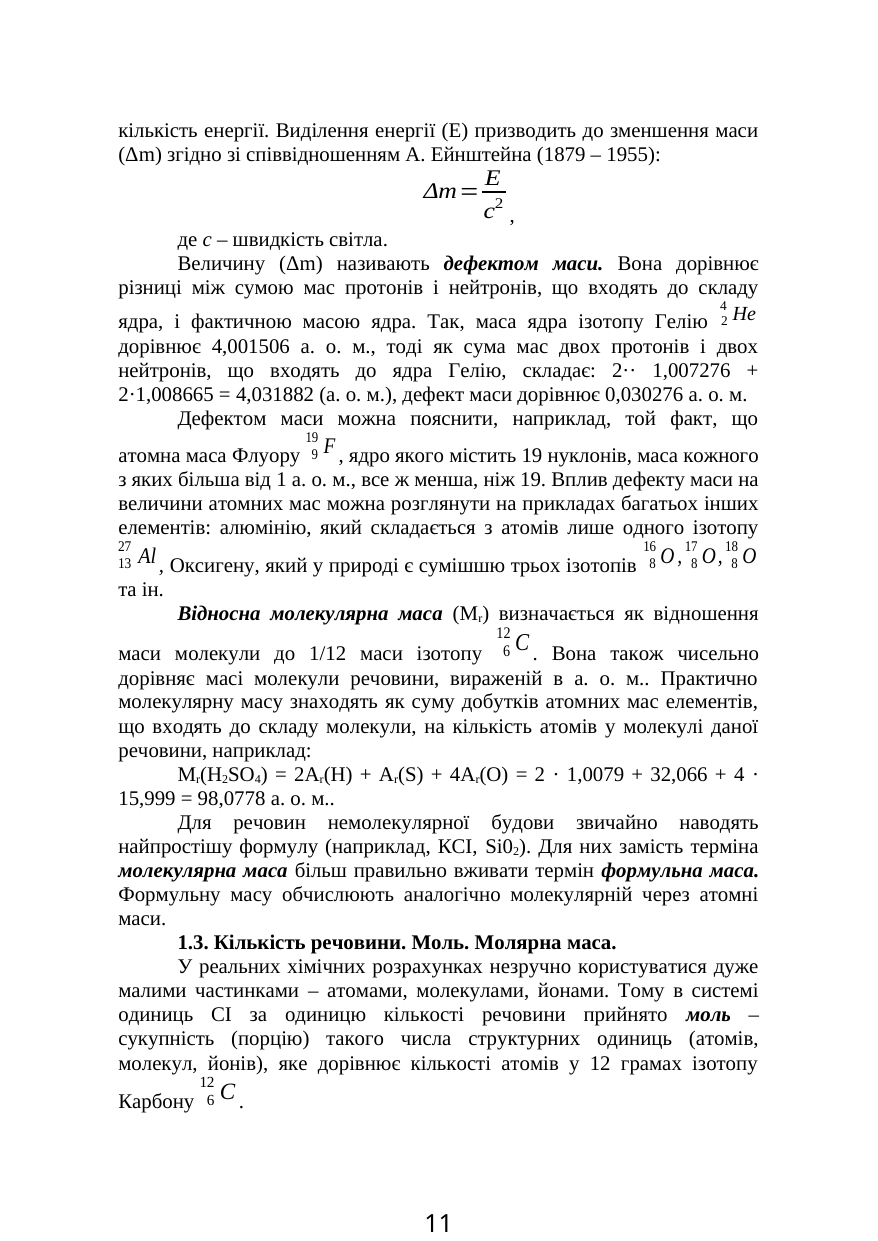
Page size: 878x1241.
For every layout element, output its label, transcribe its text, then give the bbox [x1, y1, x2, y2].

text У реальних хімічних розрахунках незручно користуватися дуже малими частинками – атомами, молекулами, йонами. Тому в системі одиниць СІ за одиницю кількості речовини прийнято моль – сукупність (порцію) такого числа структурних одиниць (атомів, молекул, йонів), яке дорівнює кількості атомів у 12 грамах ізотопу Карбону . [118, 954, 759, 1113]
subtitle 1.3. Кількість речовини. Моль. Молярна маса. [118, 930, 759, 954]
text , [118, 166, 759, 227]
text Мr(H2SO4) = 2Аr(Н) + Ar(S) + 4Ar(О) = 2 · 1,0079 + 32,066 + 4 · 15,999 = 98,0778 а. о. м.. [118, 762, 759, 810]
text де с – швидкість світла. [118, 227, 759, 251]
subtitle Для речовин немолекулярної будови звичайно наводять найпростішу формулу (наприклад, КСІ, Sі02). Для них замість терміна молекулярна маса більш правильно вживати термін формульна маса. Формульну масу обчислюють аналогічно молекулярній через атомні маси. [118, 810, 759, 930]
text Величину (Δm) називають дефектом маси. Вона дорівнює різниці між сумою мас протонів і нейтронів, що входять до складу ядра, і фактичною масою ядра. Так, маса ядра ізотопу Гелію дорівнює 4,001506 а. о. м., тоді як сума мас двох протонів і двох нейтронів, що входять до ядра Гелію, складає: 2·· 1,007276 + 2·1,008665 = 4,031882 (а. о. м.), дефект маси дорівнює 0,030276 а. о. м. [118, 251, 759, 406]
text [118, 118, 759, 166]
text Дефектом маси можна пояснити, наприклад, той факт, що атомна маса Флуору , ядро якого містить 19 нуклонів, маса кожного з яких більша від 1 а. о. м., все ж менша, ніж 19. Вплив дефекту маси на величини атомних мас можна розглянути на прикладах багатьох інших елементів: алюмінію, який складається з атомів лише одного ізотопу, Оксигену, який у природі є сумішшю трьох ізотопів та ін. [118, 406, 759, 601]
text Відносна молекулярна маса (Мr) визначається як відношення маси молекули до 1/12 маси ізотопу . Вона також чисельно дорівняє масі молекули речовини, вираженій в а. о. м.. Практично молекулярну масу знаходять як суму добутків атомних мас елементів, що входять до складу молекули, на кількість атомів у молекулі даної речовини, наприклад: [118, 601, 759, 762]
